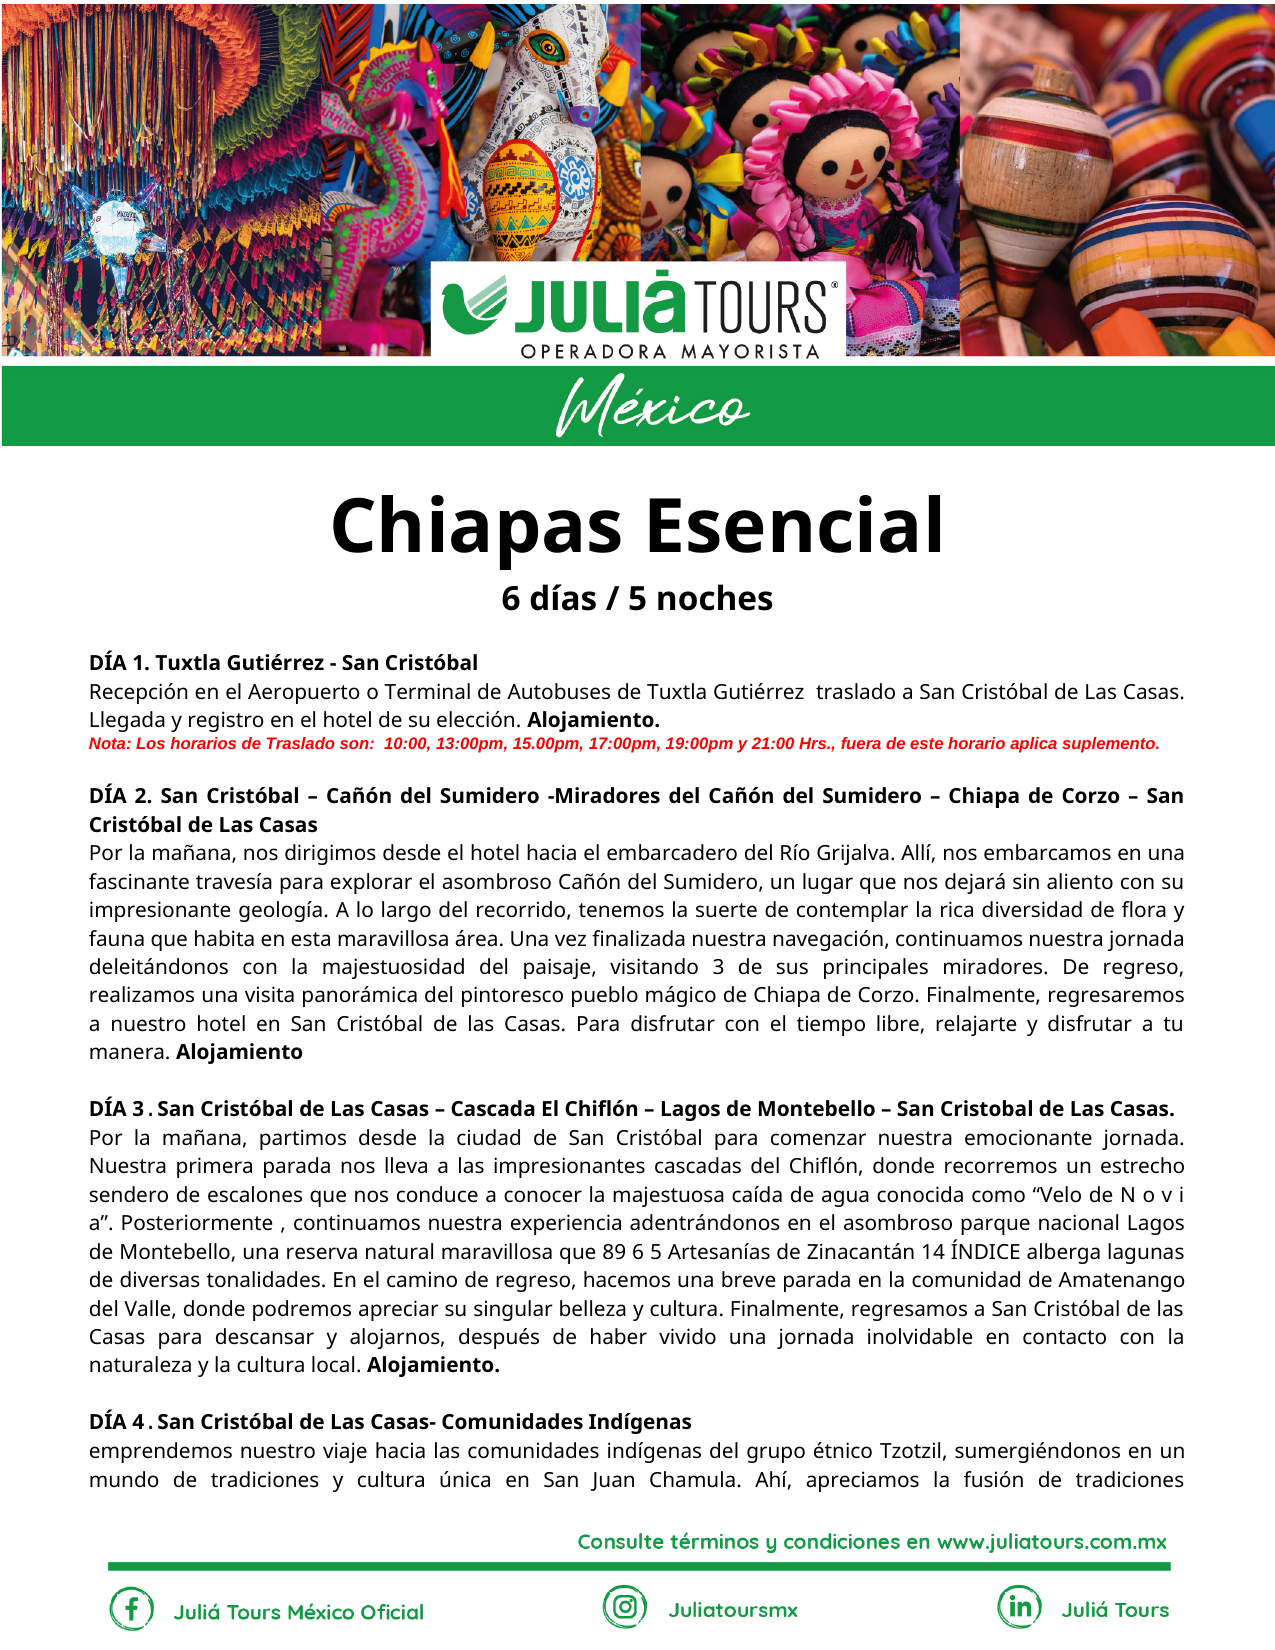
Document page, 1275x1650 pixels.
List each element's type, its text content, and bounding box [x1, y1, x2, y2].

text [89, 1436, 1186, 1493]
text Por la mañana, nos dirigimos desde el hotel hacia el embarcadero del Río Grijalva. Allí, nos embarcamos en una fascinante travesía para explorar el asombroso Cañón del Sumidero, un lugar que nos dejará sin aliento con su impresionante geología. A lo largo del recorrido, tenemos la suerte de contemplar la rica diversidad de flora y fauna que habita en esta maravillosa área. Una vez finalizada nuestra navegación, continuamos nuestra jornada deleitándonos con la majestuosidad del paisaje, visitando 3 de sus principales miradores. De regreso, realizamos una visita panorámica del pintoresco pueblo mágico de Chiapa de Corzo. Finalmente, regresaremos a nuestro hotel en San Cristóbal de las Casas. Para disfrutar con el tiempo libre, relajarte y disfrutar a tu manera. Alojamiento [89, 838, 1186, 1066]
text Por la mañana, partimos desde la ciudad de San Cristóbal para comenzar nuestra emocionante jornada. Nuestra primera parada nos lleva a las impresionantes cascadas del Chiflón, donde recorremos un estrecho sendero de escalones que nos conduce a conocer la majestuosa caída de agua conocida como “Velo de N o v i a”. Posteriormente , continuamos nuestra experiencia adentrándonos en el asombroso parque nacional Lagos de Montebello, una reserva natural maravillosa que 89 6 5 Artesanías de Zinacantán 14 ÍNDICE alberga lagunas de diversas tonalidades. En el camino de regreso, hacemos una breve parada en la comunidad de Amatenango del Valle, donde podremos apreciar su singular belleza y cultura. Finalmente, regresamos a San Cristóbal de las Casas para descansar y alojarnos, después de haber vivido una jornada inolvidable en contacto con la naturaleza y la cultura local. Alojamiento. [89, 1123, 1186, 1379]
picture [1, 3, 1275, 1650]
text Nota: Los horarios de Traslado son: 10:00, 13:00pm, 15.00pm, 17:00pm, 19:00pm y 21:00 Hrs., fuera de este horario aplica suplemento. [89, 734, 1186, 753]
text DÍA 2. San Cristóbal – Cañón del Sumidero -Miradores del Cañón del Sumidero – Chiapa de Corzo – San Cristóbal de Las Casas [89, 781, 1186, 838]
text Chiapas Esencial [89, 472, 1186, 575]
text DÍA 3.San Cristóbal de Las Casas – Cascada El Chiflón – Lagos de Montebello – San Cristobal de Las Casas. [89, 1094, 1186, 1123]
text 6 días / 5 noches [89, 575, 1186, 620]
text DÍA 4.San Cristóbal de Las Casas- Comunidades Indígenas [89, 1407, 1186, 1436]
text Recepción en el Aeropuerto o Terminal de Autobuses de Tuxtla Gutiérrez traslado a San Cristóbal de Las Casas. Llegada y registro en el hotel de su elección. Alojamiento. [89, 677, 1186, 734]
text DÍA 1. Tuxtla Gutiérrez - San Cristóbal [89, 648, 1186, 677]
